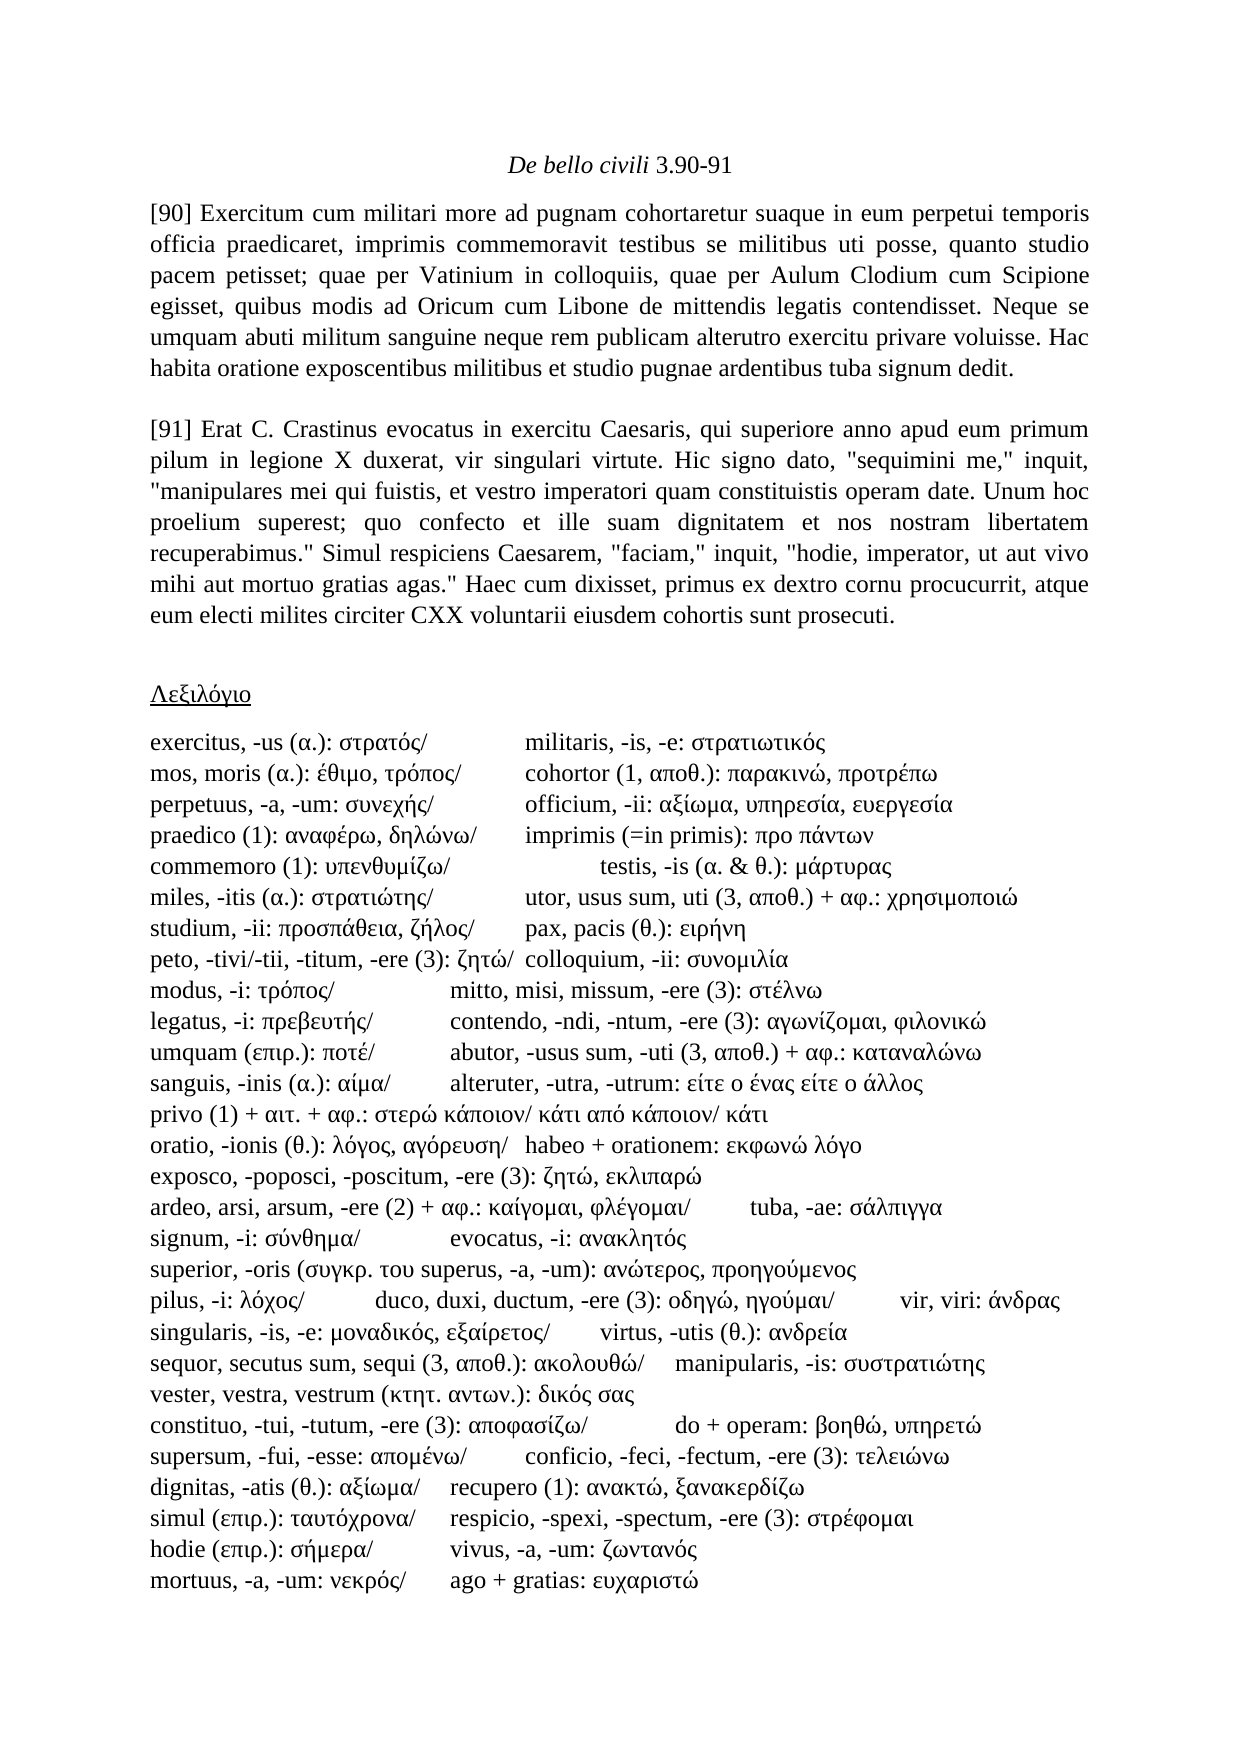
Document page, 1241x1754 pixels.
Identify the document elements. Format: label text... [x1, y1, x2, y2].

text exercitus, -us (α.): στρατός/ militaris, -is, -e: στρατιωτικός [150, 727, 1090, 756]
text exposco, -poposci, -poscitum, -ere (3): ζητώ, εκλιπαρώ [150, 1161, 1090, 1190]
text peto, -tivi/-tii, -titum, -ere (3): ζητώ/ colloquium, -ii: συνομιλία [150, 944, 1090, 973]
text De bello civili 3.90-91 [150, 150, 1090, 179]
text supersum, -fui, -esse: απομένω/ conficio, -feci, -fectum, -ere (3): τελειώνω [150, 1441, 1090, 1469]
text Λεξιλόγιο [150, 679, 1090, 708]
text superior, -oris (συγκρ. του superus, -a, -um): ανώτερος, προηγούμενος [150, 1254, 1090, 1283]
text modus, -i: τρόπος/ mitto, misi, missum, -ere (3): στέλνω [150, 975, 1090, 1004]
text mos, moris (α.): έθιμο, τρόπος/ cohortor (1, αποθ.): παρακινώ, προτρέπω [150, 758, 1090, 787]
text praedico (1): αναφέρω, δηλώνω/ imprimis (=in primis): προ πάντων [150, 820, 1090, 849]
text [90] Exercitum cum militari more ad pugnam cohortaretur suaque in eum perpetui temporis officia praedicaret, imprimis commemoravit testibus se militibus uti posse, quanto studio pacem petisset; quae per Vatinium in colloquiis, quae per Aulum Clodium cum Scipione egisset, quibus modis ad Oricum cum Libone de mittendis legatis contendisset. Neque se umquam abuti militum sanguine neque rem publicam alterutro exercitu privare voluisse. Hac habita oratione exposcentibus militibus et studio pugnae ardentibus tuba signum dedit. [150, 198, 1090, 382]
text signum, -i: σύνθημα/ evocatus, -i: ανακλητός [150, 1223, 1090, 1252]
text hodie (επιρ.): σήμερα/ vivus, -a, -um: ζωντανός [150, 1534, 1090, 1563]
text pilus, -i: λόχος/ duco, duxi, ductum, -ere (3): οδηγώ, ηγούμαι/ vir, viri: άνδρας [150, 1286, 1090, 1314]
text dignitas, -atis (θ.): αξίωμα/ recupero (1): ανακτώ, ξανακερδίζω [150, 1472, 1090, 1501]
text privo (1) + αιτ. + αφ.: στερώ κάποιον/ κάτι από κάποιον/ κάτι [150, 1099, 1090, 1128]
text perpetuus, -a, -um: συνεχής/ officium, -ii: αξίωμα, υπηρεσία, ευεργεσία [150, 789, 1090, 818]
text mortuus, -a, -um: νεκρός/ ago + gratias: ευχαριστώ [150, 1565, 1090, 1594]
text simul (επιρ.): ταυτόχρονα/ respicio, -spexi, -spectum, -ere (3): στρέφομαι [150, 1503, 1090, 1532]
text oratio, -ionis (θ.): λόγος, αγόρευση/ habeo + orationem: εκφωνώ λόγο [150, 1130, 1090, 1159]
text constituo, -tui, -tutum, -ere (3): αποφασίζω/ do + operam: βοηθώ, υπηρετώ [150, 1410, 1090, 1438]
text legatus, -i: πρεβευτής/ contendo, -ndi, -ntum, -ere (3): αγωνίζομαι, φιλονικώ [150, 1006, 1090, 1035]
text vester, vestra, vestrum (κτητ. αντων.): δικός σας [150, 1379, 1090, 1407]
text [91] Erat C. Crastinus evocatus in exercitu Caesaris, qui superiore anno apud eum primum pilum in legione X duxerat, vir singulari virtute. Hic signo dato, "sequimini me," inquit, "manipulares mei qui fuistis, et vestro imperatori quam constituistis operam date. Unum hoc proelium superest; quo confecto et ille suam dignitatem et nos nostram libertatem recuperabimus." Simul respiciens Caesarem, "faciam," inquit, "hodie, imperator, ut aut vivo mihi aut mortuo gratias agas." Haec cum dixisset, primus ex dextro cornu procucurrit, atque eum electi milites circiter CXX voluntarii eiusdem cohortis sunt prosecuti. [150, 414, 1090, 629]
text singularis, -is, -e: μοναδικός, εξαίρετος/ virtus, -utis (θ.): ανδρεία [150, 1317, 1090, 1345]
text ardeo, arsi, arsum, -ere (2) + αφ.: καίγομαι, φλέγομαι/ tuba, -ae: σάλπιγγα [150, 1192, 1090, 1221]
text miles, -itis (α.): στρατιώτης/ utor, usus sum, uti (3, αποθ.) + αφ.: χρησιμοποιώ [150, 882, 1090, 911]
text sequor, secutus sum, sequi (3, αποθ.): ακολουθώ/ manipularis, -is: συστρατιώτης [150, 1348, 1090, 1376]
text commemoro (1): υπενθυμίζω/ testis, -is (α. & θ.): μάρτυρας [150, 851, 1090, 880]
text studium, -ii: προσπάθεια, ζήλος/ pax, pacis (θ.): ειρήνη [150, 913, 1090, 942]
text sanguis, -inis (α.): αίμα/ alteruter, -utra, -utrum: είτε ο ένας είτε ο άλλος [150, 1068, 1090, 1097]
text umquam (επιρ.): ποτέ/ abutor, -usus sum, -uti (3, αποθ.) + αφ.: καταναλώνω [150, 1037, 1090, 1066]
